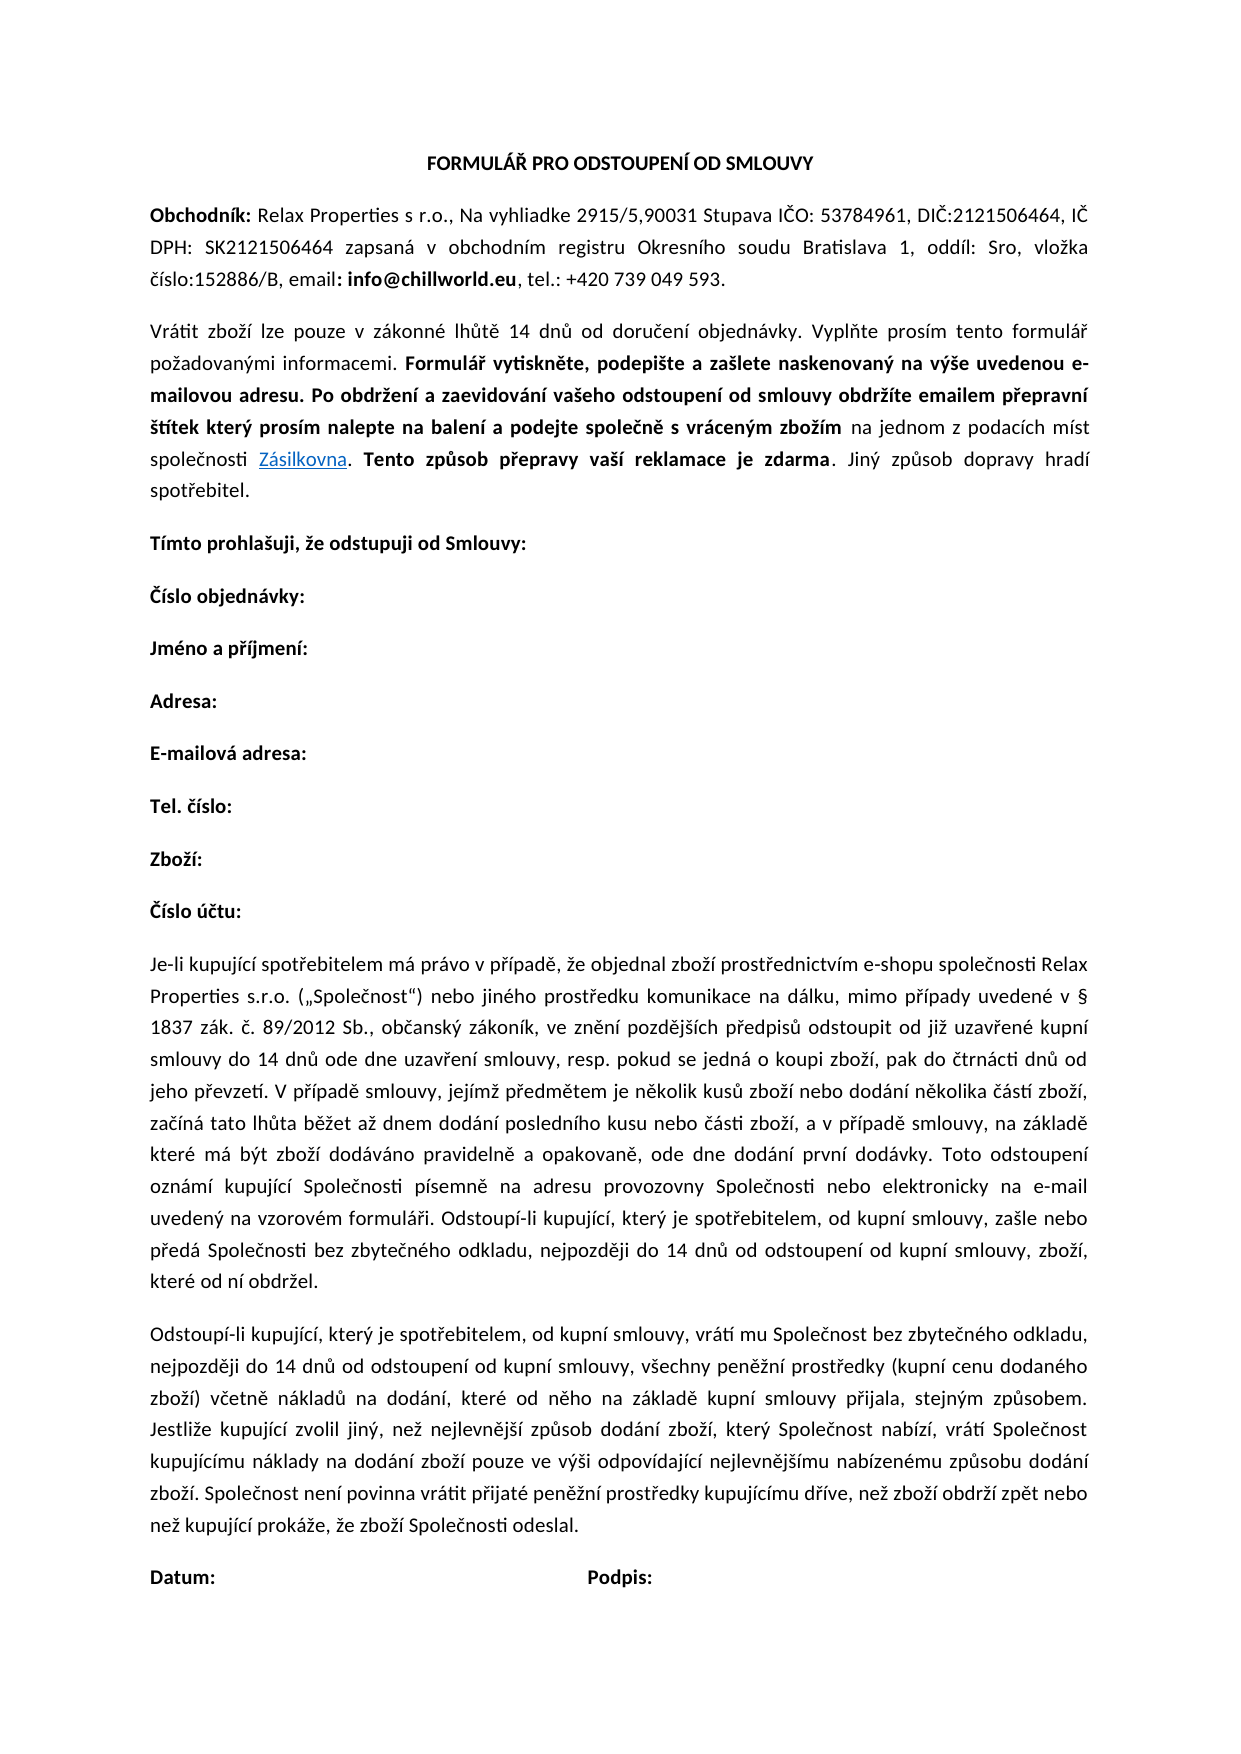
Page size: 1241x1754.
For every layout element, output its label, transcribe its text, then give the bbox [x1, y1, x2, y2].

text Číslo objednávky: [150, 583, 1090, 608]
text Tel. číslo: [150, 793, 1090, 819]
text Datum: Podpis: [150, 1564, 1090, 1590]
text Zboží: [150, 846, 1090, 871]
text Obchodník: Relax Properties s r.o., Na vyhliadke 2915/5,90031 Stupava IČO: 53784961, DIČ:2121506464, IČ DPH: SK2121506464 zapsaná v obchodním registru Okresního soudu Bratislava 1, oddíl: Sro, vložka číslo:152886/B, email: info@chillworld.eu, tel.: +420 739 049 593. [150, 203, 1090, 292]
text Jméno a příjmení: [150, 635, 1090, 661]
text Formulář pro odstoupení od Smlouvy [150, 150, 1090, 175]
text Adresa: [150, 688, 1090, 713]
text E-mailová adresa: [150, 741, 1090, 766]
text Vrátit zboží lze pouze v zákonné lhůtě 14 dnů od doručení objednávky. Vyplňte prosím tento formulář požadovanými informacemi. Formulář vytiskněte, podepište a zašlete naskenovaný na výše uvedenou e-mailovou adresu. Po obdržení a zaevidování vašeho odstoupení od smlouvy obdržíte emailem přepravní štítek který prosím nalepte na balení a podejte společně s vráceným zbožím na jednom z podacích míst společnosti Zásilkovna. Tento způsob přepravy vaší reklamace je zdarma. Jiný způsob dopravy hradí spotřebitel. [150, 319, 1090, 503]
text Číslo účtu: [150, 898, 1090, 924]
text Tímto prohlašuji, že odstupuji od Smlouvy: [150, 530, 1090, 556]
text Odstoupí-li kupující, který je spotřebitelem, od kupní smlouvy, vrátí mu Společnost bez zbytečného odkladu, nejpozději do 14 dnů od odstoupení od kupní smlouvy, všechny peněžní prostředky (kupní cenu dodaného zboží) včetně nákladů na dodání, které od něho na základě kupní smlouvy přijala, stejným způsobem. Jestliže kupující zvolil jiný, než nejlevnější způsob dodání zboží, který Společnost nabízí, vrátí Společnost kupujícímu náklady na dodání zboží pouze ve výši odpovídající nejlevnějšímu nabízenému způsobu dodání zboží. Společnost není povinna vrátit přijaté peněžní prostředky kupujícímu dříve, než zboží obdrží zpět nebo než kupující prokáže, že zboží Společnosti odeslal. [150, 1321, 1090, 1537]
text Je-li kupující spotřebitelem má právo v případě, že objednal zboží prostřednictvím e-shopu společnosti Relax Properties s.r.o. („Společnost“) nebo jiného prostředku komunikace na dálku, mimo případy uvedené v § 1837 zák. č. 89/2012 Sb., občanský zákoník, ve znění pozdějších předpisů odstoupit od již uzavřené kupní smlouvy do 14 dnů ode dne uzavření smlouvy, resp. pokud se jedná o koupi zboží, pak do čtrnácti dnů od jeho převzetí. V případě smlouvy, jejímž předmětem je několik kusů zboží nebo dodání několika částí zboží, začíná tato lhůta běžet až dnem dodání posledního kusu nebo části zboží, a v případě smlouvy, na základě které má být zboží dodáváno pravidelně a opakovaně, ode dne dodání první dodávky. Toto odstoupení oznámí kupující Společnosti písemně na adresu provozovny Společnosti nebo elektronicky na e-mail uvedený na vzorovém formuláři. Odstoupí-li kupující, který je spotřebitelem, od kupní smlouvy, zašle nebo předá Společnosti bez zbytečného odkladu, nejpozději do 14 dnů od odstoupení od kupní smlouvy, zboží, které od ní obdržel. [150, 951, 1090, 1294]
